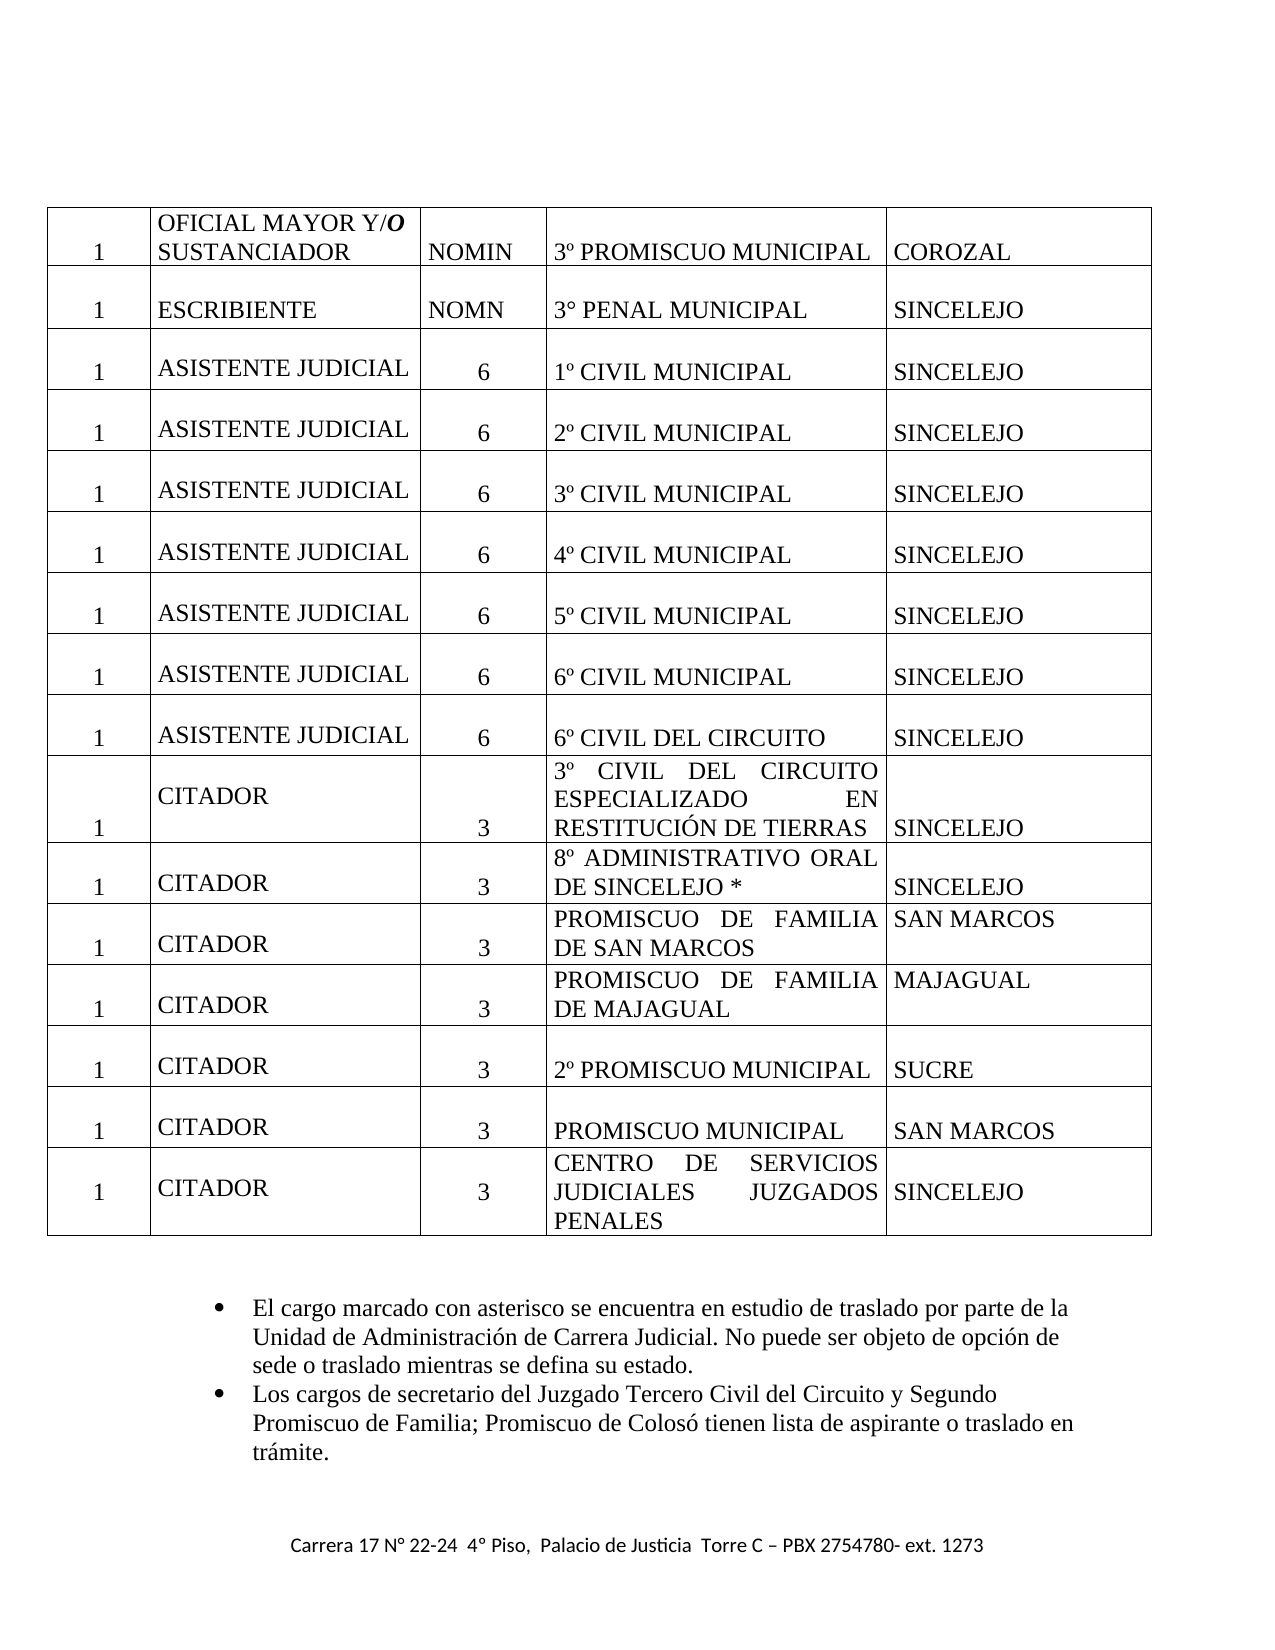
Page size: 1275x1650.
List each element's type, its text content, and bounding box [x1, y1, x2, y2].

table_cell 8º ADMINISTRATIVO ORAL DE SINCELEJO * [547, 843, 886, 903]
table_cell 1 [48, 573, 150, 633]
table_cell SINCELEJO [887, 634, 1151, 694]
table_cell 1 [48, 208, 150, 265]
table_cell CITADOR [151, 904, 420, 964]
table_cell 1 [48, 266, 150, 327]
table_cell NOMIN [421, 208, 546, 265]
table_cell 3 [421, 1148, 546, 1234]
table_cell MAJAGUAL [887, 965, 1151, 1025]
table_cell 6 [421, 451, 546, 511]
table_cell PROMISCUO DE FAMILIA DE SAN MARCOS [547, 904, 886, 964]
table_cell ESCRIBIENTE [151, 266, 420, 327]
table_cell 2º PROMISCUO MUNICIPAL [547, 1026, 886, 1086]
table_cell 1 [48, 695, 150, 755]
table_cell CITADOR [151, 756, 420, 842]
table_cell ASISTENTE JUDICIAL [151, 512, 420, 572]
table_cell 6 [421, 329, 546, 388]
table_cell ASISTENTE JUDICIAL [151, 451, 420, 511]
table_cell 6 [421, 695, 546, 755]
table_cell PROMISCUO DE FAMILIA DE MAJAGUAL [547, 965, 886, 1025]
table_cell SINCELEJO [887, 266, 1151, 327]
table_cell ASISTENTE JUDICIAL [151, 390, 420, 449]
table_cell 3º CIVIL MUNICIPAL [547, 451, 886, 511]
table_cell 1 [48, 329, 150, 388]
table_cell 6º CIVIL MUNICIPAL [547, 634, 886, 694]
table_cell 1 [48, 756, 150, 842]
table_cell NOMN [421, 266, 546, 327]
table_cell SINCELEJO [887, 451, 1151, 511]
table_cell 6 [421, 512, 546, 572]
table_cell 1 [48, 1148, 150, 1234]
table_cell 6 [421, 634, 546, 694]
table_cell COROZAL [887, 208, 1151, 265]
table_cell 4º CIVIL MUNICIPAL [547, 512, 886, 572]
table_cell SINCELEJO [887, 573, 1151, 633]
list El cargo marcado con asterisco se encuentra en estudio de traslado por parte de la Unidad de Administración de Carrera Judicial. No puede ser objeto de opción de sede o traslado mientras se defina su estado. [215, 1293, 1098, 1379]
table_cell 1 [48, 1087, 150, 1147]
table_cell CITADOR [151, 1148, 420, 1234]
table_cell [547, 208, 886, 265]
table_cell 2º CIVIL MUNICIPAL [547, 390, 886, 449]
table_cell 3° PENAL MUNICIPAL [547, 266, 886, 327]
table_cell 6º CIVIL DEL CIRCUITO [547, 695, 886, 755]
table_cell SINCELEJO [887, 1148, 1151, 1234]
table_cell 1 [48, 512, 150, 572]
table_cell 3 [421, 756, 546, 842]
table_cell ASISTENTE JUDICIAL [151, 573, 420, 633]
table_cell 1º CIVIL MUNICIPAL [547, 329, 886, 388]
table_cell CITADOR [151, 965, 420, 1025]
table_cell SAN MARCOS [887, 904, 1151, 964]
table_cell 3 [421, 904, 546, 964]
table_cell 1 [48, 451, 150, 511]
table_cell SINCELEJO [887, 390, 1151, 449]
table_cell 5º CIVIL MUNICIPAL [547, 573, 886, 633]
table_cell 3 [421, 843, 546, 903]
table_cell CITADOR [151, 843, 420, 903]
table_cell 1 [48, 634, 150, 694]
table_cell SUCRE [887, 1026, 1151, 1086]
table_cell ASISTENTE JUDICIAL [151, 695, 420, 755]
table_cell SAN MARCOS [887, 1087, 1151, 1147]
table_cell 1 [48, 965, 150, 1025]
table_cell ASISTENTE JUDICIAL [151, 634, 420, 694]
table_cell SINCELEJO [887, 695, 1151, 755]
table_cell SINCELEJO [887, 756, 1151, 842]
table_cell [151, 208, 420, 265]
table_cell 1 [48, 1026, 150, 1086]
table_cell SINCELEJO [887, 843, 1151, 903]
table_cell 1 [48, 843, 150, 903]
table_cell 6 [421, 573, 546, 633]
table_cell 1 [48, 390, 150, 449]
table_cell ASISTENTE JUDICIAL [151, 329, 420, 388]
table_cell CITADOR [151, 1087, 420, 1147]
table_cell CITADOR [151, 1026, 420, 1086]
table_cell 6 [421, 390, 546, 449]
table_cell PROMISCUO MUNICIPAL [547, 1087, 886, 1147]
table_cell 1 [48, 904, 150, 964]
table_cell CENTRO DE SERVICIOS JUDICIALES JUZGADOS PENALES [547, 1148, 886, 1234]
table_cell SINCELEJO [887, 512, 1151, 572]
table_cell 3 [421, 1026, 546, 1086]
table_cell 3 [421, 965, 546, 1025]
table_cell 3 [421, 1087, 546, 1147]
table_cell 3º CIVIL DEL CIRCUITO ESPECIALIZADO EN RESTITUCIÓN DE TIERRAS [547, 756, 886, 842]
table_cell SINCELEJO [887, 329, 1151, 388]
list Los cargos de secretario del Juzgado Tercero Civil del Circuito y Segundo Promiscuo de Familia; Promiscuo de Colosó tienen lista de aspirante o traslado en trámite. [215, 1379, 1098, 1466]
